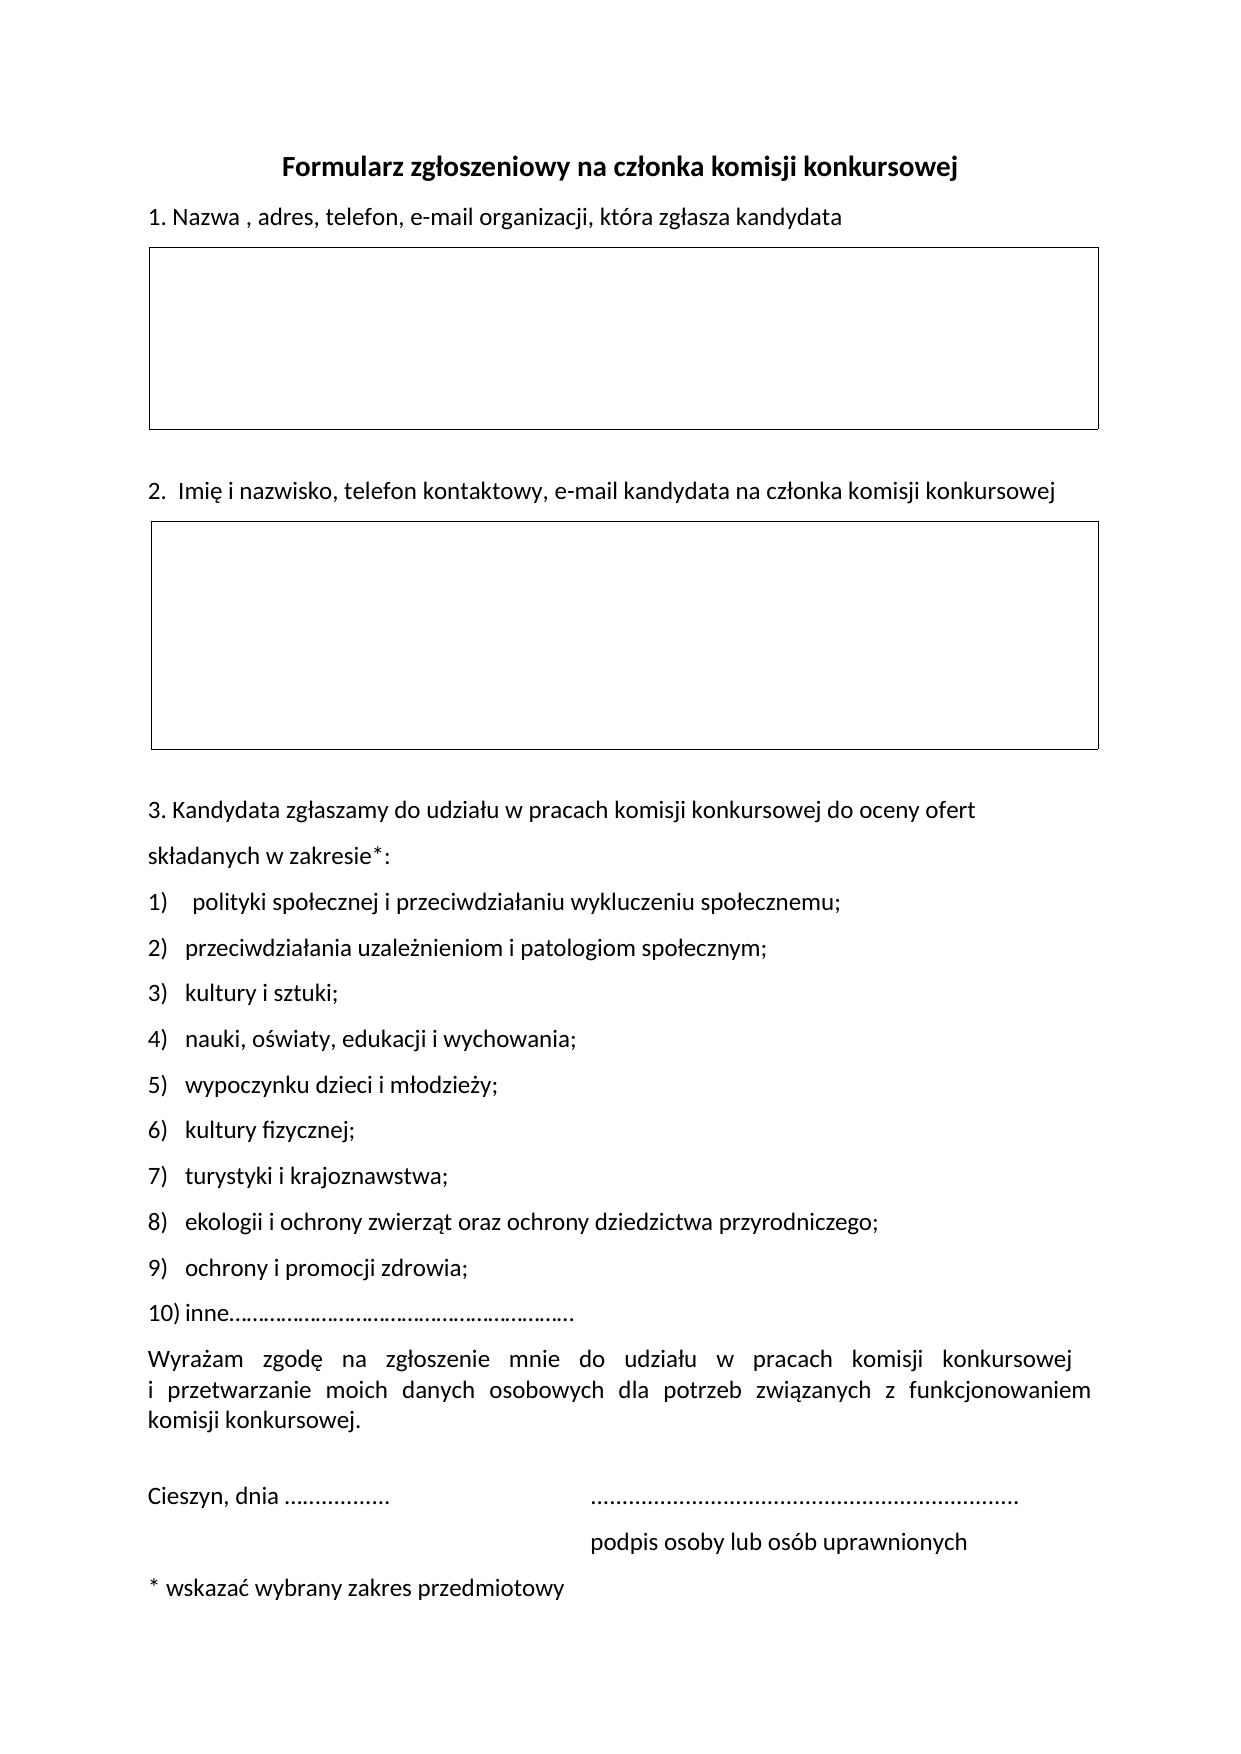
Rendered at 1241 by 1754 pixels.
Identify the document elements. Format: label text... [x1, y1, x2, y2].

list ekologii i ochrony zwierząt oraz ochrony dziedzictwa przyrodniczego; [148, 1206, 1093, 1237]
list przeciwdziałania uzależnieniom i patologiom społecznym; [148, 932, 1093, 962]
list polityki społecznej i przeciwdziałaniu wykluczeniu społecznemu; [148, 886, 1093, 916]
text Formularz zgłoszeniowy na członka komisji konkursowej [148, 148, 1093, 183]
text 2. Imię i nazwisko, telefon kontaktowy, e-mail kandydata na członka komisji konkursowej [148, 475, 1093, 505]
list ochrony i promocji zdrowia; [148, 1252, 1093, 1282]
table_header [152, 522, 1098, 748]
list kultury fizycznej; [148, 1114, 1093, 1145]
text podpis osoby lub osób uprawnionych [148, 1526, 1093, 1557]
list kultury i sztuki; [148, 977, 1093, 1008]
text 3. Kandydata zgłaszamy do udziału w pracach komisji konkursowej do oceny ofert składanych w zakresie*: [148, 794, 1093, 871]
text Wyrażam zgodę na zgłoszenie mnie do udziału w pracach komisji konkursowej i przetwarzanie moich danych osobowych dla potrzeb związanych z funkcjonowaniem komisji konkursowej. [148, 1343, 1093, 1435]
table_header [150, 248, 1098, 429]
list nauki, oświaty, edukacji i wychowania; [148, 1023, 1093, 1054]
text 1. Nazwa , adres, telefon, e-mail organizacji, która zgłasza kandydata [148, 201, 1093, 232]
list wypoczynku dzieci i młodzieży; [148, 1069, 1093, 1099]
text * wskazać wybrany zakres przedmiotowy [148, 1572, 1093, 1602]
text Cieszyn, dnia ….............. .................................................................... [148, 1481, 1093, 1511]
list turystyki i krajoznawstwa; [148, 1160, 1093, 1191]
list inne…………………………………………………… [148, 1297, 1093, 1328]
